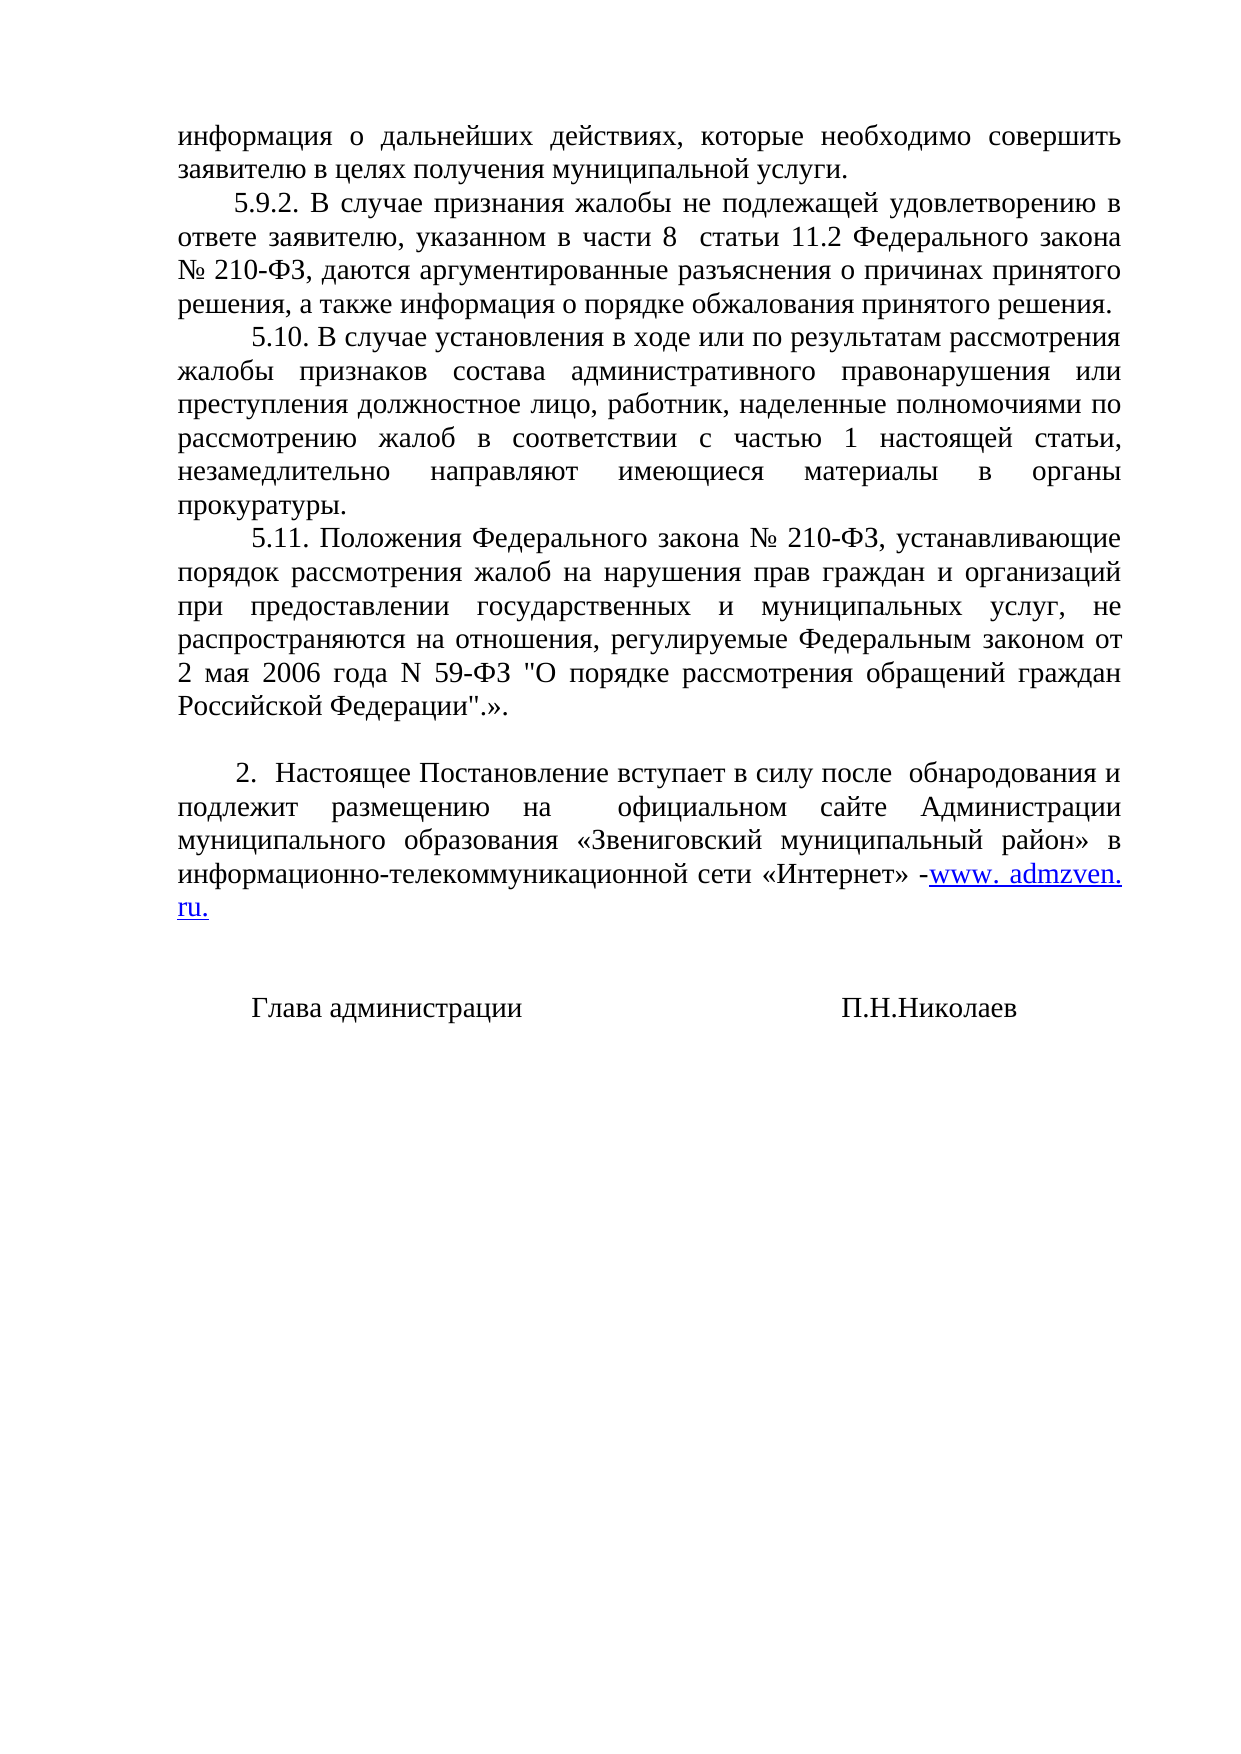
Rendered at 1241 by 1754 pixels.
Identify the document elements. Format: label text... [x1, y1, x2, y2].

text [177, 118, 1122, 185]
text 5.10. В случае установления в ходе или по результатам рассмотрения жалобы признаков состава административного правонарушения или преступления должностное лицо, работник, наделенные полномочиями по рассмотрению жалоб в соответствии с частью 1 настоящей статьи, незамедлительно направляют имеющиеся материалы в органы прокуратуры. [177, 319, 1122, 521]
text 5.9.2. В случае признания жалобы не подлежащей удовлетворению в ответе заявителю, указанном в части 8 статьи 11.2 Федерального закона № 210-ФЗ, даются аргументированные разъяснения о причинах принятого решения, а также информация о порядке обжалования принятого решения. [177, 185, 1122, 319]
text 5.11. Положения Федерального закона № 210-ФЗ, устанавливающие порядок рассмотрения жалоб на нарушения прав граждан и организаций при предоставлении государственных и муниципальных услуг, не распространяются на отношения, регулируемые Федеральным законом от 2 мая 2006 года N 59-ФЗ "О порядке рассмотрения обращений граждан Российской Федерации".». [177, 521, 1122, 722]
text Глава администрации П.Н.Николаев [177, 990, 1122, 1024]
text 2. Настоящее Постановление вступает в силу после обнародования и подлежит размещению на официальном сайте Администрации муниципального образования «Звениговский муниципальный район» в информационно-телекоммуникационной сети «Интернет» -www. admzven. ru. [177, 755, 1122, 923]
